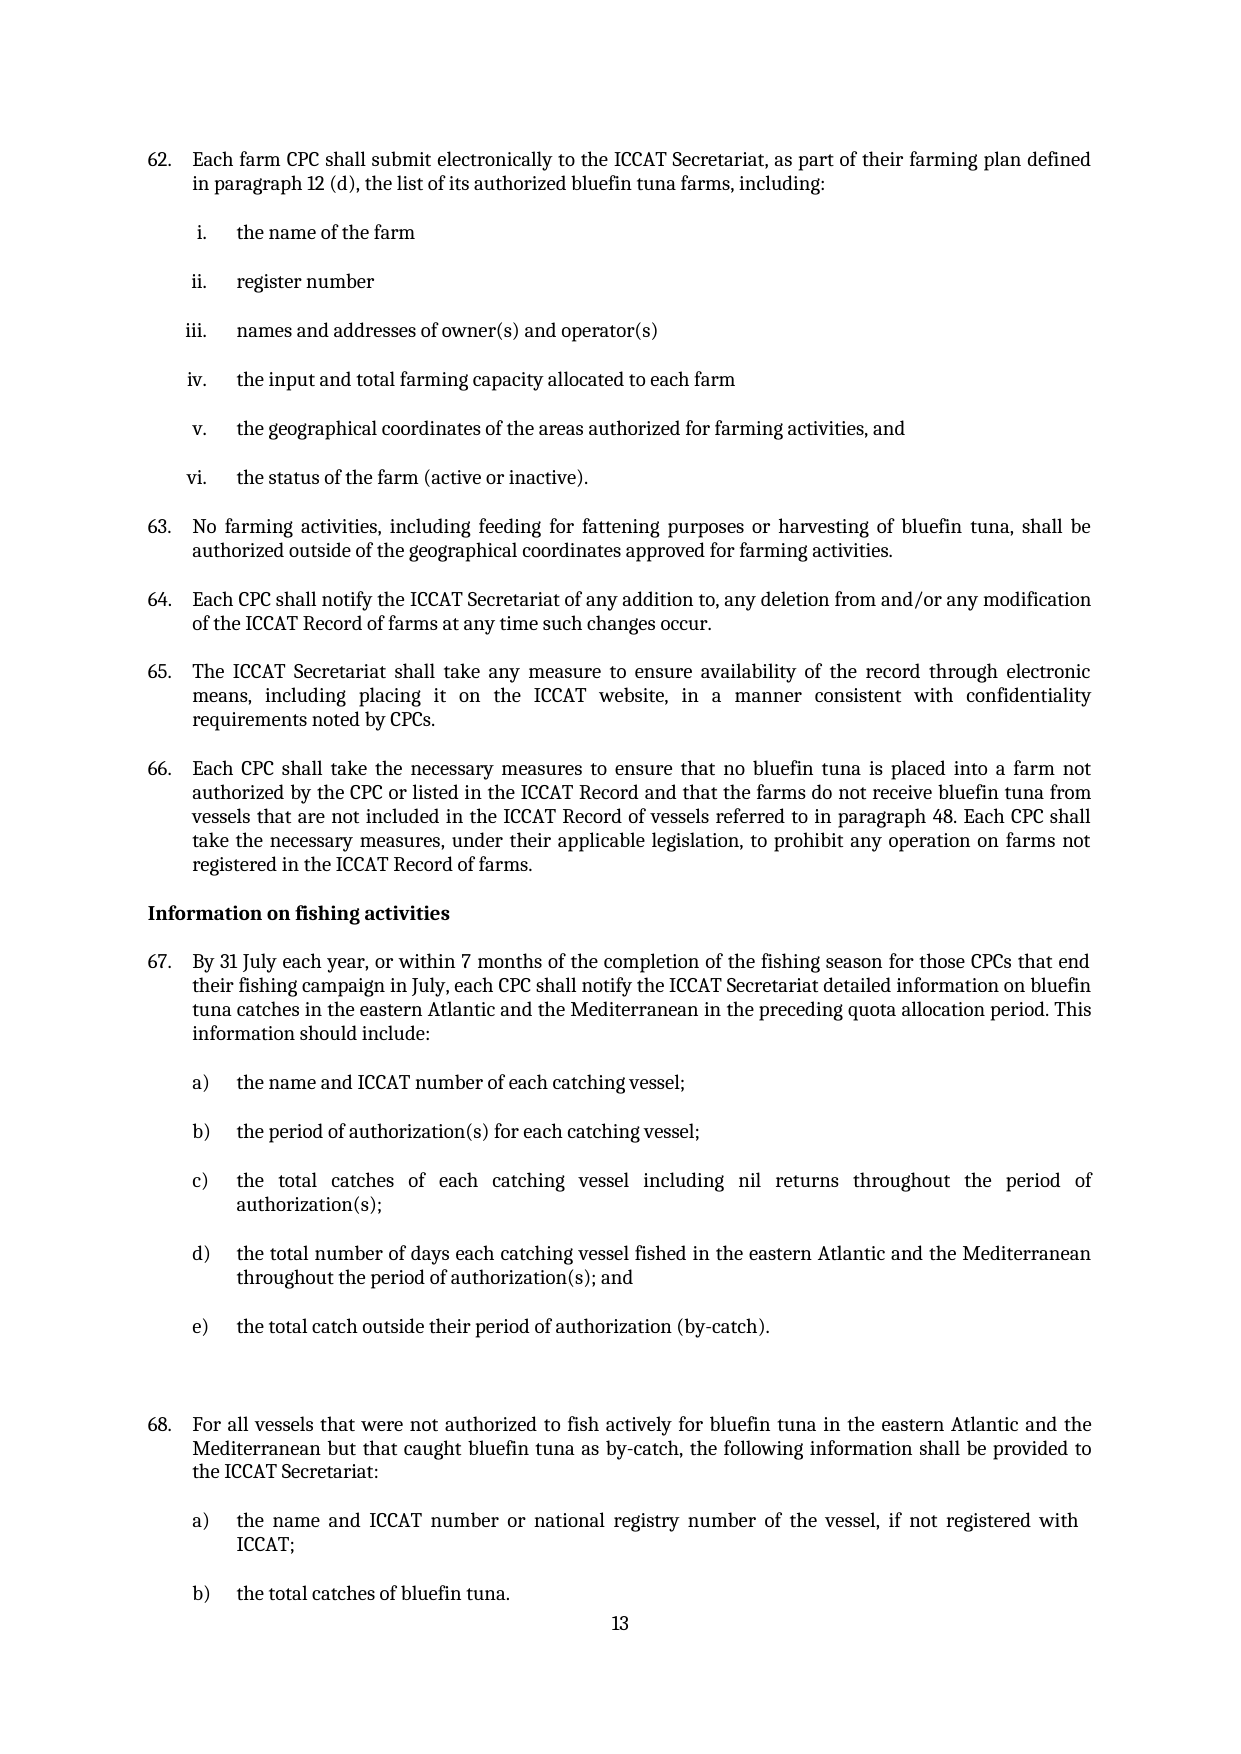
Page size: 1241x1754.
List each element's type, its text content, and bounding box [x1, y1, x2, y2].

list the input and total farming capacity allocated to each farm [207, 367, 1092, 391]
list the geographical coordinates of the areas authorized for farming activities, and [207, 416, 1092, 440]
list Each farm CPC shall submit electronically to the ICCAT Secretariat, as part of their farming plan defined in paragraph 12 (d), the list of its authorized bluefin tuna farms, including: [148, 148, 1093, 196]
list the status of the farm (active or inactive). [207, 465, 1092, 489]
list the name and ICCAT number of each catching vessel; [192, 1071, 1080, 1094]
list register number [207, 269, 1092, 293]
list The ICCAT Secretariat shall take any measure to ensure availability of the record through electronic means, including placing it on the ICCAT website, in a manner consistent with confidentiality requirements noted by CPCs. [148, 660, 1093, 732]
list Each CPC shall notify the ICCAT Secretariat of any addition to, any deletion from and/or any modification of the ICCAT Record of farms at any time such changes occur. [148, 587, 1093, 635]
list By 31 July each year, or within 7 months of the completion of the fishing season for those CPCs that end their fishing campaign in July, each CPC shall notify the ICCAT Secretariat detailed information on bluefin tuna catches in the eastern Atlantic and the Mediterranean in the preceding quota allocation period. This information should include: [148, 950, 1093, 1046]
list the total catches of each catching vessel including nil returns throughout the period of authorization(s); [192, 1168, 1093, 1216]
list names and addresses of owner(s) and operator(s) [207, 318, 1092, 342]
list the name of the farm [207, 221, 1092, 244]
list the name and ICCAT number or national registry number of the vessel, if not registered with ICCAT; [192, 1509, 1080, 1557]
list No farming activities, including feeding for fattening purposes or harvesting of bluefin tuna, shall be authorized outside of the geographical coordinates approved for farming activities. [148, 514, 1093, 562]
subtitle Information on fishing activities [148, 902, 1092, 926]
list For all vessels that were not authorized to fish actively for bluefin tuna in the eastern Atlantic and the Mediterranean but that caught bluefin tuna as by-catch, the following information shall be provided to the ICCAT Secretariat: [148, 1412, 1093, 1484]
list the total catches of bluefin tuna. [192, 1582, 1080, 1606]
list the total catch outside their period of authorization (by-catch). [192, 1314, 1093, 1338]
list the total number of days each catching vessel fished in the eastern Atlantic and the Mediterranean throughout the period of authorization(s); and [192, 1241, 1093, 1289]
list the period of authorization(s) for each catching vessel; [192, 1119, 1080, 1143]
list Each CPC shall take the necessary measures to ensure that no bluefin tuna is placed into a farm not authorized by the CPC or listed in the ICCAT Record and that the farms do not receive bluefin tuna from vessels that are not included in the ICCAT Record of vessels referred to in paragraph 48. Each CPC shall take the necessary measures, under their applicable legislation, to prohibit any operation on farms not registered in the ICCAT Record of farms. [148, 757, 1093, 877]
